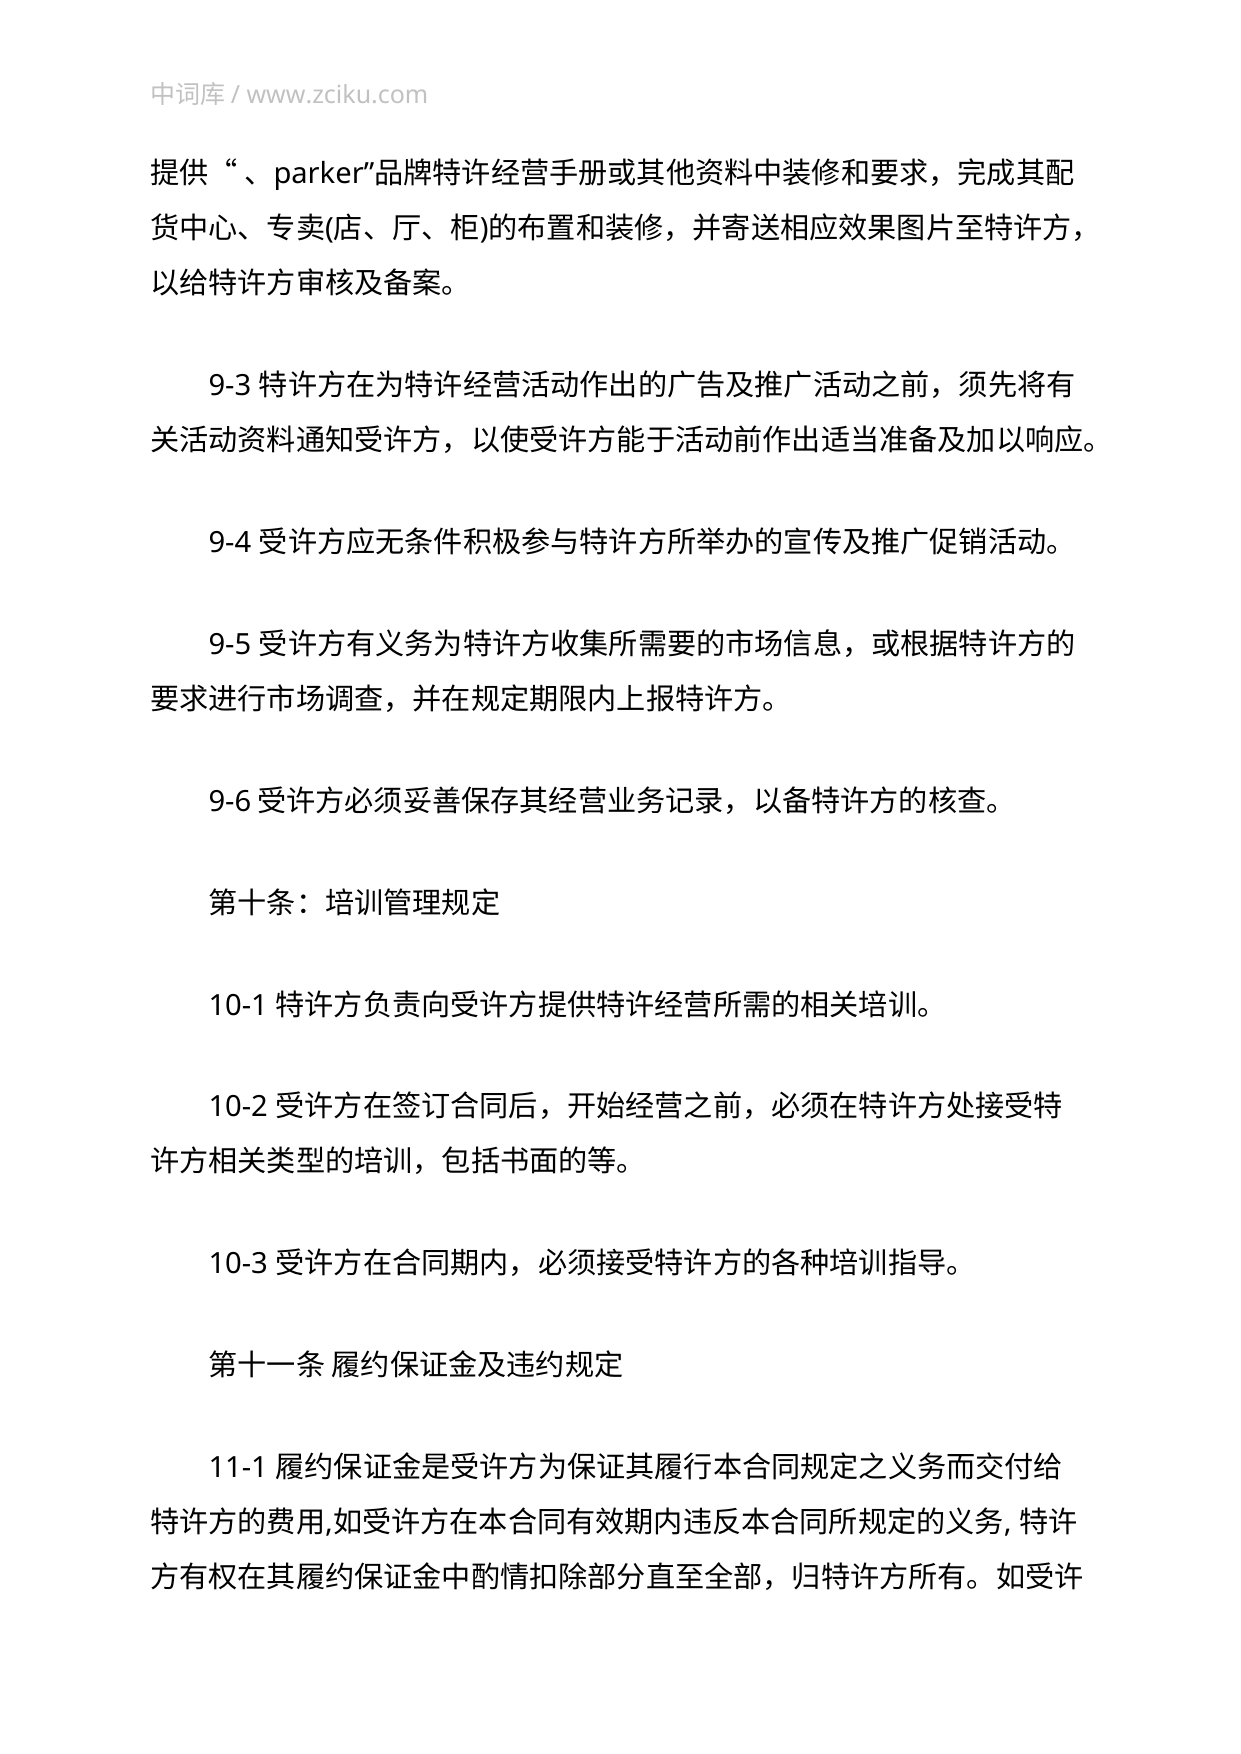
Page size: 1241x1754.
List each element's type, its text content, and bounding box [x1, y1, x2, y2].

text 9-5 受许方有义务为特许方收集所需要的市场信息，或根据特许方的要求进行市场调查，并在规定期限内上报特许方。 [150, 621, 1090, 718]
text 10-3 受许方在合同期内，必须接受特许方的各种培训指导。 [150, 1240, 1090, 1282]
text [150, 150, 1090, 302]
text 第十条：培训管理规定 [150, 879, 1090, 922]
text 9-6受许方必须妥善保存其经营业务记录，以备特许方的核查。 [150, 777, 1090, 820]
text 9-4 受许方应无条件积极参与特许方所举办的宣传及推广促销活动。 [150, 518, 1090, 561]
text 第十一条 履约保证金及违约规定 [150, 1342, 1090, 1384]
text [150, 1443, 1090, 1596]
text 9-3 特许方在为特许经营活动作出的广告及推广活动之前，须先将有关活动资料通知受许方，以使受许方能于活动前作出适当准备及加以响应。 [150, 362, 1090, 459]
text 10-2 受许方在签订合同后，开始经营之前，必须在特许方处接受特许方相关类型的培训，包括书面的等。 [150, 1083, 1090, 1180]
text 10-1 特许方负责向受许方提供特许经营所需的相关培训。 [150, 981, 1090, 1023]
